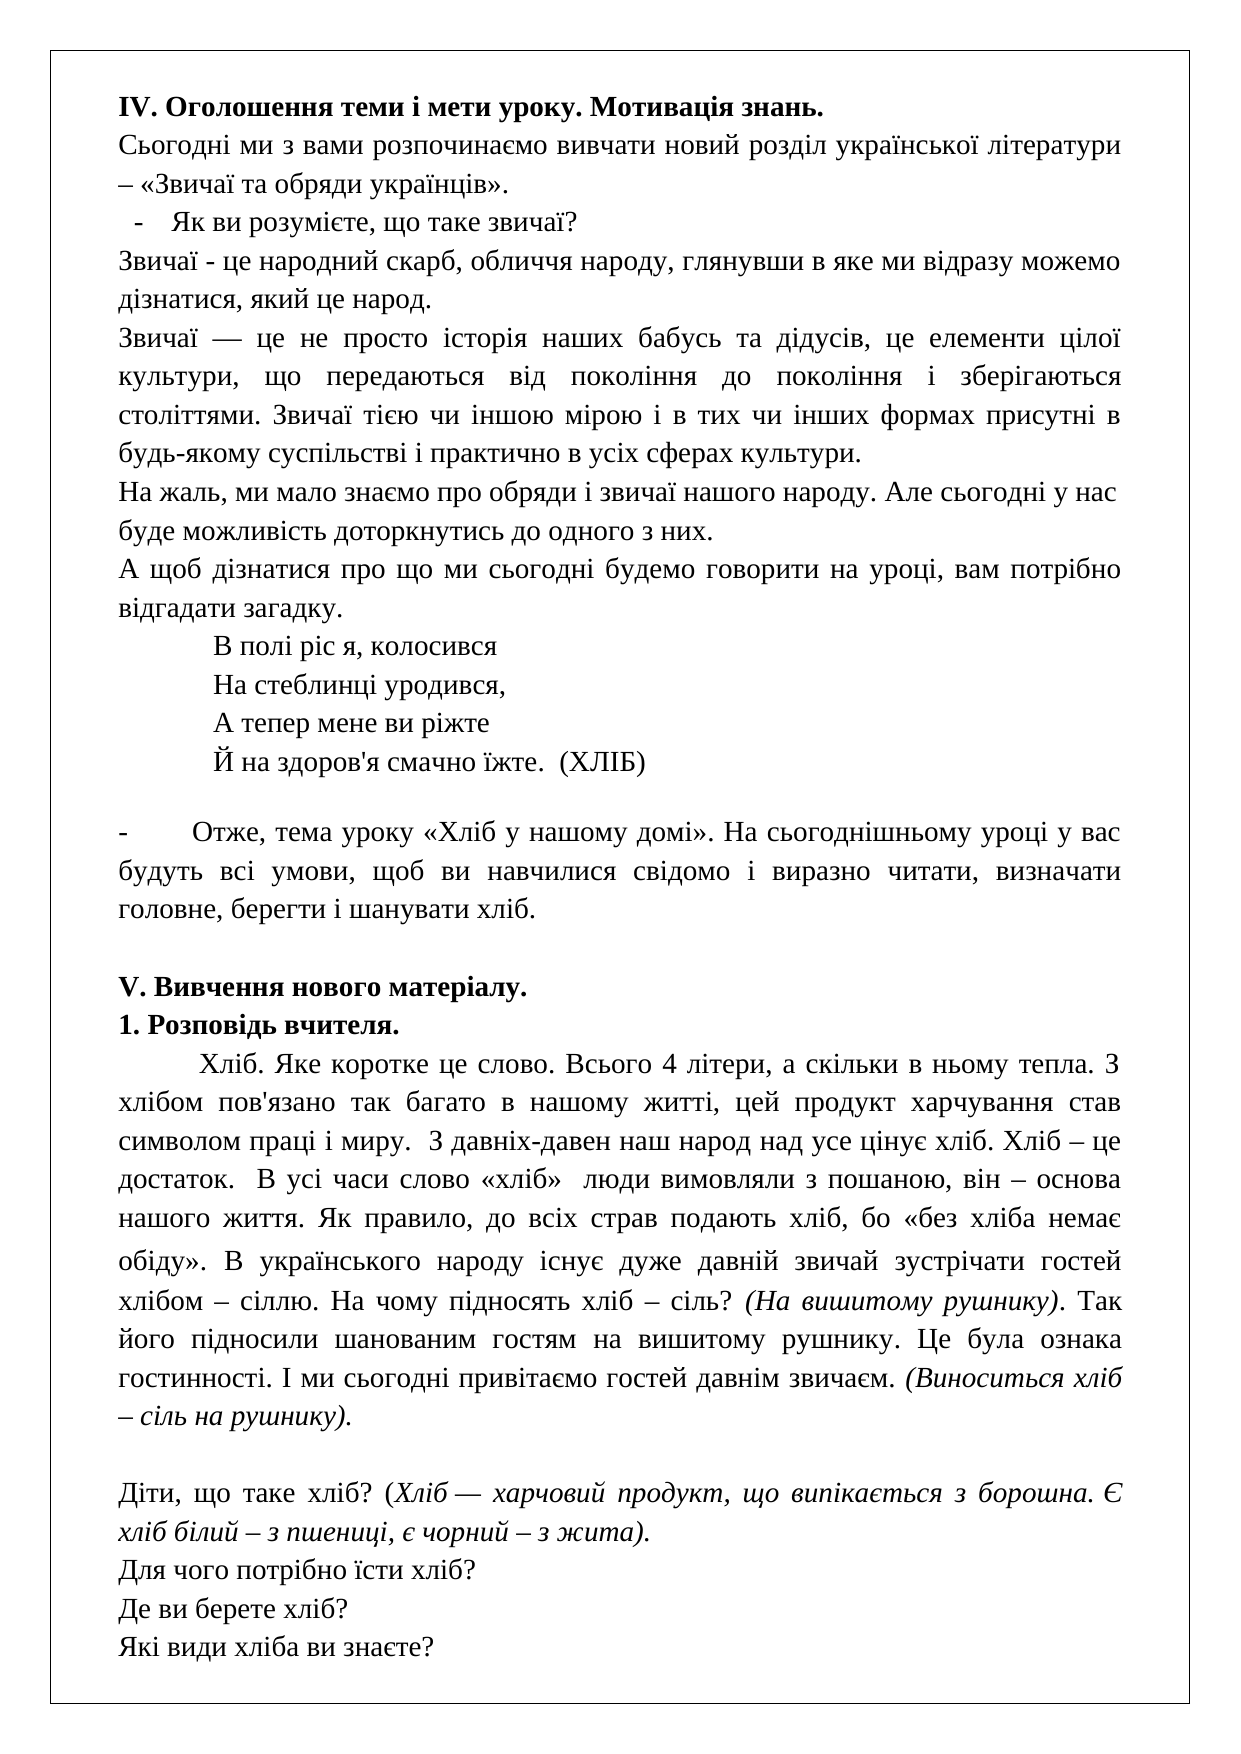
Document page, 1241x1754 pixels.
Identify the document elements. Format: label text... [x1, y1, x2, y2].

text На стеблинці уродився, [118, 667, 1122, 700]
text Й на здоров'я смачно їжте. (ХЛІБ) [118, 744, 1122, 777]
list Отже, тема уроку «Хліб у нашому домі». На сьогоднішньому уроці у вас будуть всі умови, щоб ви навчилися свідомо і виразно читати, визначати головне, берегти і шанувати хліб. [118, 814, 1122, 925]
text В полі ріс я, колосився [118, 628, 1122, 662]
text Звичаї — це не просто історія наших бабусь та дідусів, це елементи цілої культури, що передаються від покоління до покоління і зберігаються століттями. Звичаї тією чи іншою мірою і в тих чи інших формах присутні в будь-якому суспільстві і практично в усіх сферах культури. [118, 320, 1122, 469]
text На жаль, ми мало знаємо про обряди і звичаї нашого народу. Але сьогодні у нас буде можливість доторкнутись до одного з них. [118, 474, 1122, 546]
text Для чого потрібно їсти хліб? [118, 1552, 1122, 1586]
text Де ви берете хліб? [118, 1591, 1122, 1624]
text А тепер мене ви ріжте [118, 705, 1122, 739]
text 1. Розповідь вчителя. [118, 1007, 1122, 1041]
text Які види хліба ви знаєте? [118, 1629, 1122, 1663]
text Діти, що таке хліб? (Хліб — харчовий продукт, що випікається з борошна. Є хліб білий – з пшениці, є чорний – з жита). [118, 1475, 1122, 1547]
list Як ви розумієте, що таке звичаї? [134, 204, 1122, 238]
text ІV. Оголошення теми і мети уроку. Мотивація знань. [118, 89, 1122, 122]
text Звичаї - це народний скарб, обличчя народу, глянувши в яке ми відразу можемо дізнатися, який це народ. [118, 243, 1122, 315]
text Сьогодні ми з вами розпочинаємо вивчати новий розділ української літератури – «Звичаї та обряди українців». [118, 127, 1122, 199]
text Хліб. Яке коротке це слово. Всього 4 літери, а скільки в ньому тепла. З хлібом пов'язано так багато в нашому житті, цей продукт харчування став символом праці і миру. З давніх-давен наш народ над усе цінує хліб. Хліб – це достаток. В усі часи слово «хліб» люди вимовляли з пошаною, він – основа нашого життя. Як правило, до всіх страв подають хліб, бо «без хліба немає обіду». В українського народу існує дуже давній звичай зустрічати гостей хлібом – сіллю. На чому підносять хліб – сіль? (На вишитому рушнику). Так його підносили шанованим гостям на вишитому рушнику. Це була ознака гостинності. І ми сьогодні привітаємо гостей давнім звичаєм. (Виноситься хліб – сіль на рушнику). [118, 1046, 1122, 1432]
text А щоб дізнатися про що ми сьогодні будемо говорити на уроці, вам потрібно відгадати загадку. [118, 551, 1122, 623]
text V. Вивчення нового матеріалу. [118, 969, 1122, 1002]
